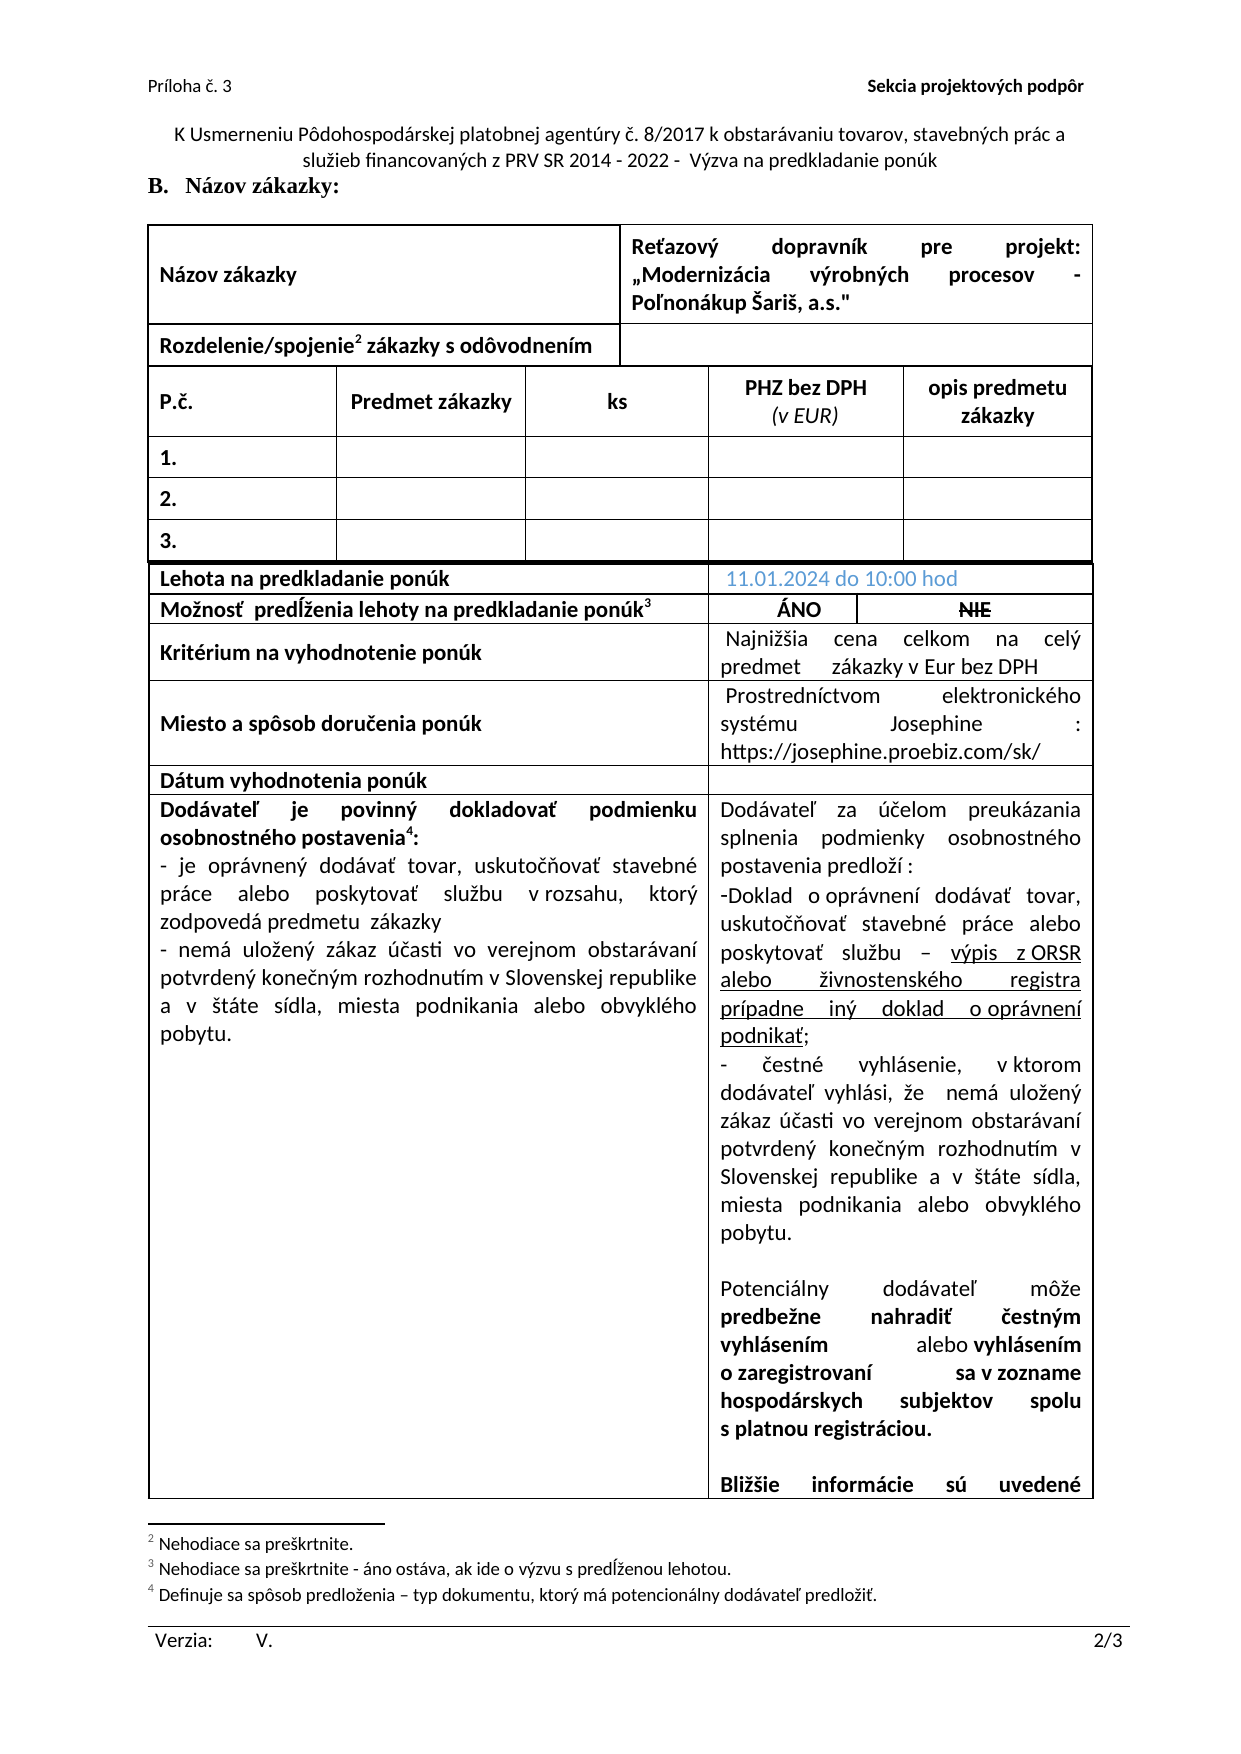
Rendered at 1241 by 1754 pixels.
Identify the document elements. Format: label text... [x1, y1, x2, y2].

table_cell [526, 437, 708, 477]
table_cell [526, 478, 708, 519]
table_cell P.č. [149, 367, 336, 436]
table_cell Najnižšia cena celkom na celý predmet zákazky v Eur bez DPH [709, 624, 1092, 680]
table_cell [904, 437, 1091, 477]
table_cell [709, 520, 903, 560]
table_cell Možnosť predĺženia lehoty na predkladanie ponúk [150, 595, 708, 623]
table_cell [526, 520, 708, 560]
table_cell [337, 437, 525, 477]
table_cell [709, 478, 903, 519]
table_cell NIE [858, 595, 1092, 623]
table_header Lehota na predkladanie ponúk [150, 565, 708, 593]
table_cell ks [526, 367, 708, 436]
table_cell [709, 766, 1092, 794]
table_cell 3. [149, 520, 336, 560]
table_cell Prostredníctvom elektronického systému Josephine : https://josephine.proebiz.com/sk/ [709, 681, 1092, 765]
table_header Názov zákazky [149, 226, 619, 322]
table_header 11.01.2024 do 10:00 hod [709, 565, 1092, 593]
table_cell [337, 520, 525, 560]
table_cell 1. [149, 437, 336, 477]
table_cell PHZ bez DPH (v EUR) [709, 367, 903, 436]
table_cell Miesto a spôsob doručenia ponúk [150, 681, 708, 765]
list Názov zákazky: [148, 172, 1093, 199]
table_cell ÁNO [709, 595, 856, 623]
table_cell Predmet zákazky [337, 367, 525, 436]
table_cell Rozdelenie/spojenie zákazky s odôvodnením [149, 325, 619, 365]
table_cell Dátum vyhodnotenia ponúk [150, 766, 708, 794]
table_cell opis predmetu zákazky [904, 367, 1091, 436]
table_cell [621, 324, 1092, 365]
table_cell [904, 478, 1091, 519]
table_header Reťazový dopravník pre projekt: „Modernizácia výrobných procesov - Poľnonákup Šariš, a.s." [621, 225, 1092, 322]
table_cell [337, 478, 525, 519]
table_cell Kritérium na vyhodnotenie ponúk [150, 624, 708, 680]
table_cell [904, 520, 1091, 560]
table_cell 2. [149, 478, 336, 519]
table_cell [709, 437, 903, 477]
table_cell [150, 795, 708, 1498]
